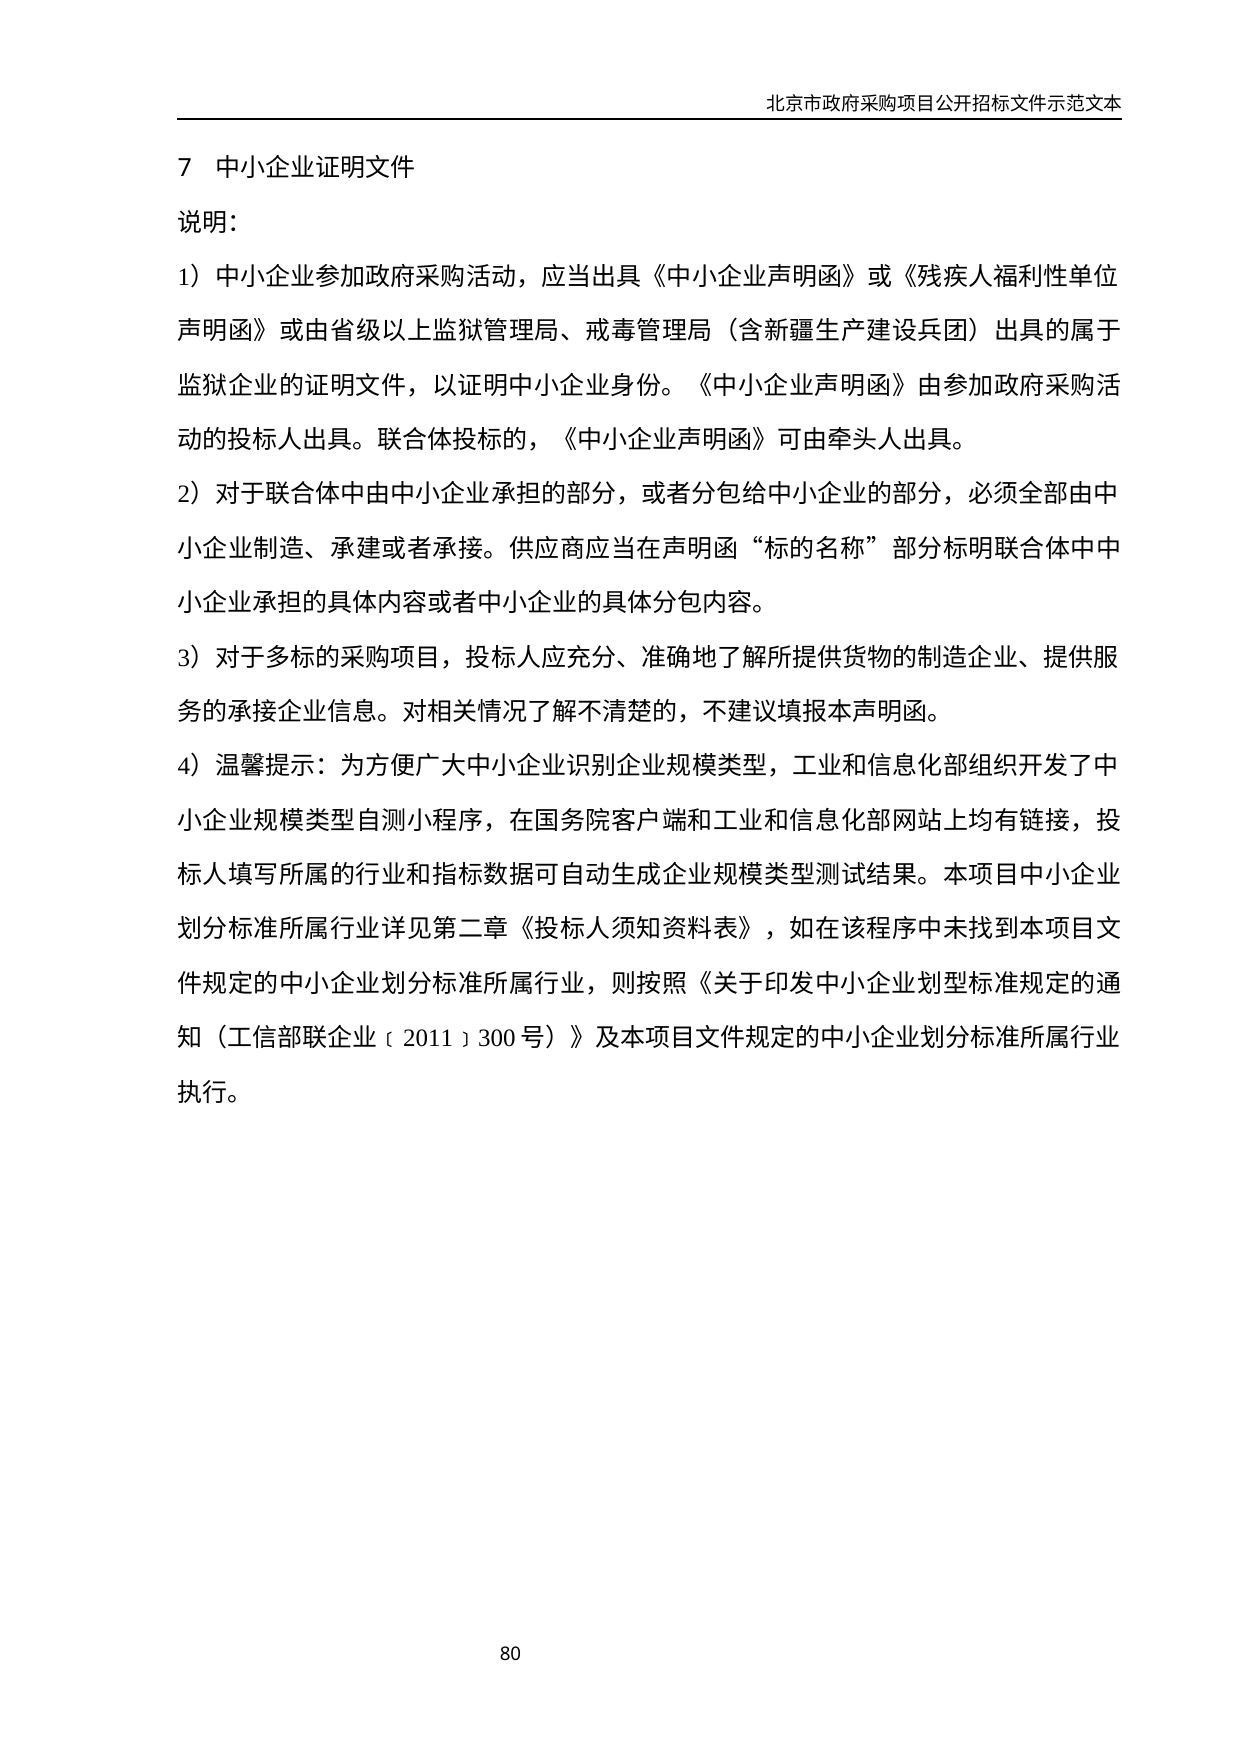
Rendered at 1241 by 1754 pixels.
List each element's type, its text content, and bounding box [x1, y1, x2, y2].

text 1）中小企业参加政府采购活动，应当出具《中小企业声明函》或《残疾人福利性单位声明函》或由省级以上监狱管理局、戒毒管理局（含新疆生产建设兵团）出具的属于监狱企业的证明文件，以证明中小企业身份。《中小企业声明函》由参加政府采购活动的投标人出具。联合体投标的，《中小企业声明函》可由牵头人出具。 [177, 256, 1122, 456]
text 说明： [177, 202, 1122, 238]
text 4）温馨提示：为方便广大中小企业识别企业规模类型，工业和信息化部组织开发了中小企业规模类型自测小程序，在国务院客户端和工业和信息化部网站上均有链接，投标人填写所属的行业和指标数据可自动生成企业规模类型测试结果。本项目中小企业划分标准所属行业详见第二章《投标人须知资料表》，如在该程序中未找到本项目文件规定的中小企业划分标准所属行业，则按照《关于印发中小企业划型标准规定的通知（工信部联企业﹝2011﹞300号）》及本项目文件规定的中小企业划分标准所属行业执行。 [177, 746, 1122, 1108]
text 2）对于联合体中由中小企业承担的部分，或者分包给中小企业的部分，必须全部由中小企业制造、承建或者承接。供应商应当在声明函“标的名称”部分标明联合体中中小企业承担的具体内容或者中小企业的具体分包内容。 [177, 474, 1122, 619]
text 3）对于多标的采购项目，投标人应充分、准确地了解所提供货物的制造企业、提供服务的承接企业信息。对相关情况了解不清楚的，不建议填报本声明函。 [177, 637, 1122, 728]
list 中小企业证明文件 [177, 148, 1122, 184]
